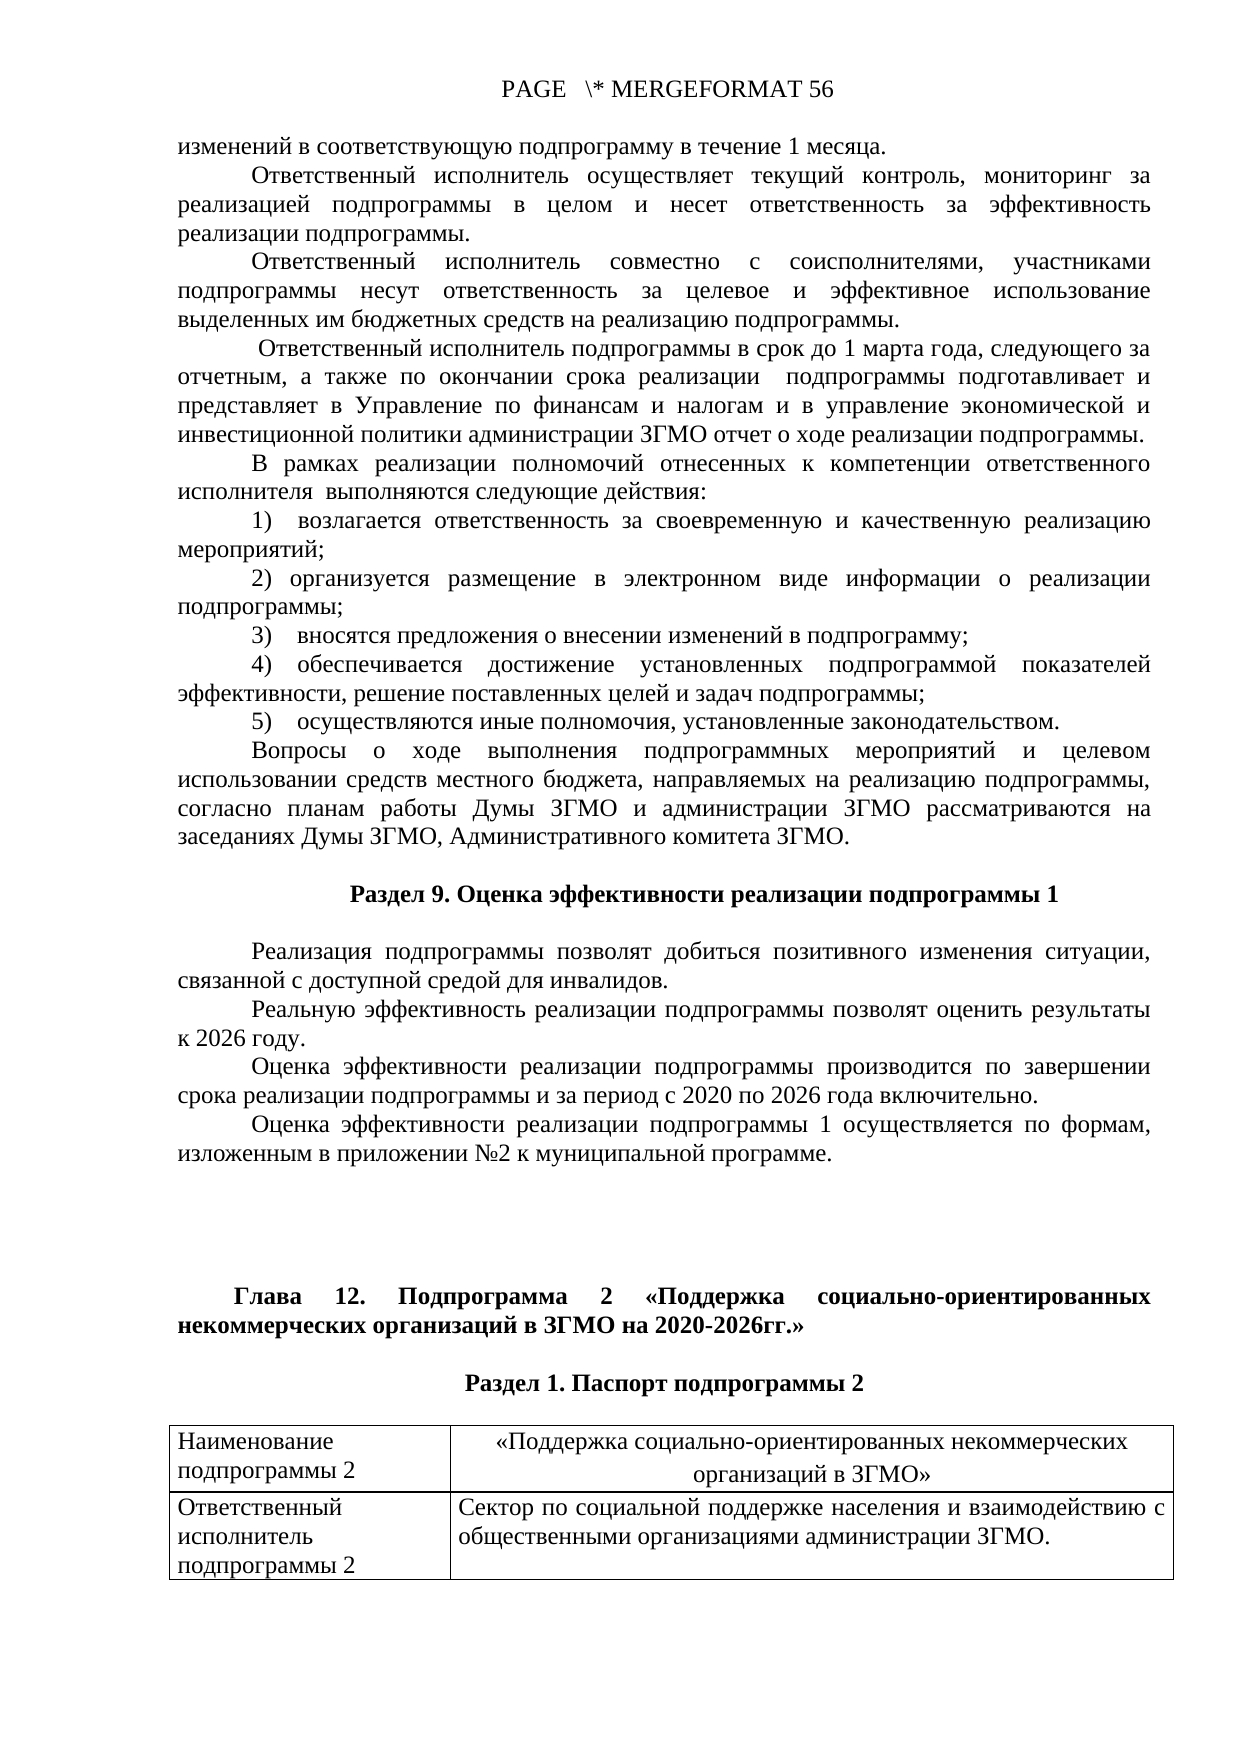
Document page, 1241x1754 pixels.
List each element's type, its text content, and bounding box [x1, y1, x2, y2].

text 4) обеспечивается достижение установленных подпрограммой показателей эффективности, решение поставленных целей и задач подпрограммы; [177, 649, 1152, 706]
text Глава 12. Подпрограмма 2 «Поддержка социально-ориентированных некоммерческих организаций в ЗГМО на 2020-2026гг.» [177, 1281, 1152, 1339]
text Раздел 1. Паспорт подпрограммы 2 [177, 1368, 1152, 1396]
text Раздел 9. Оценка эффективности реализации подпрограммы 1 [177, 879, 1152, 908]
text 3) вносятся предложения о внесении изменений в подпрограмму; [177, 620, 1152, 649]
table_cell Ответственный исполнитель подпрограммы 2 [170, 1493, 450, 1579]
text В рамках реализации полномочий отнесенных к компетенции ответственного исполнителя выполняются следующие действия: [177, 448, 1152, 505]
text 2) организуется размещение в электронном виде информации о реализации подпрограммы; [177, 563, 1152, 620]
text Ответственный исполнитель совместно с соисполнителями, участниками подпрограммы несут ответственность за целевое и эффективное использование выделенных им бюджетных средств на реализацию подпрограммы. [177, 246, 1152, 333]
text Оценка эффективности реализации подпрограммы 1 осуществляется по формам, изложенным в приложении №2 к муниципальной программе. [177, 1109, 1152, 1166]
text Реализация подпрограммы позволят добиться позитивного изменения ситуации, связанной с доступной средой для инвалидов. [177, 936, 1152, 994]
text Ответственный исполнитель подпрограммы в срок до 1 марта года, следующего за отчетным, а также по окончании срока реализации подпрограммы подготавливает и представляет в Управление по финансам и налогам и в управление экономической и инвестиционной политики администрации ЗГМО отчет о ходе реализации подпрограммы. [177, 333, 1152, 448]
text Ответственный исполнитель осуществляет текущий контроль, мониторинг за реализацией подпрограммы в целом и несет ответственность за эффективность реализации подпрограммы. [177, 160, 1152, 246]
text Реальную эффективность реализации подпрограммы позволят оценить результаты к 2026 году. [177, 994, 1152, 1051]
table_header Наименование подпрограммы 2 [170, 1426, 450, 1491]
text Оценка эффективности реализации подпрограммы производится по завершении срока реализации подпрограммы и за период с 2020 по 2026 года включительно. [177, 1051, 1152, 1109]
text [177, 131, 1152, 160]
text 5) осуществляются иные полномочия, установленные законодательством. [177, 706, 1152, 735]
text 1) возлагается ответственность за своевременную и качественную реализацию мероприятий; [177, 505, 1152, 563]
text Вопросы о ходе выполнения подпрограммных мероприятий и целевом использовании средств местного бюджета, направляемых на реализацию подпрограммы, согласно планам работы Думы ЗГМО и администрации ЗГМО рассматриваются на заседаниях Думы ЗГМО, Административного комитета ЗГМО. [177, 735, 1152, 850]
table_cell Сектор по социальной поддержке населения и взаимодействию с общественными организациями администрации ЗГМО. [451, 1493, 1173, 1579]
table_header «Поддержка социально-ориентированных некоммерческих организаций в ЗГМО» [451, 1426, 1173, 1491]
